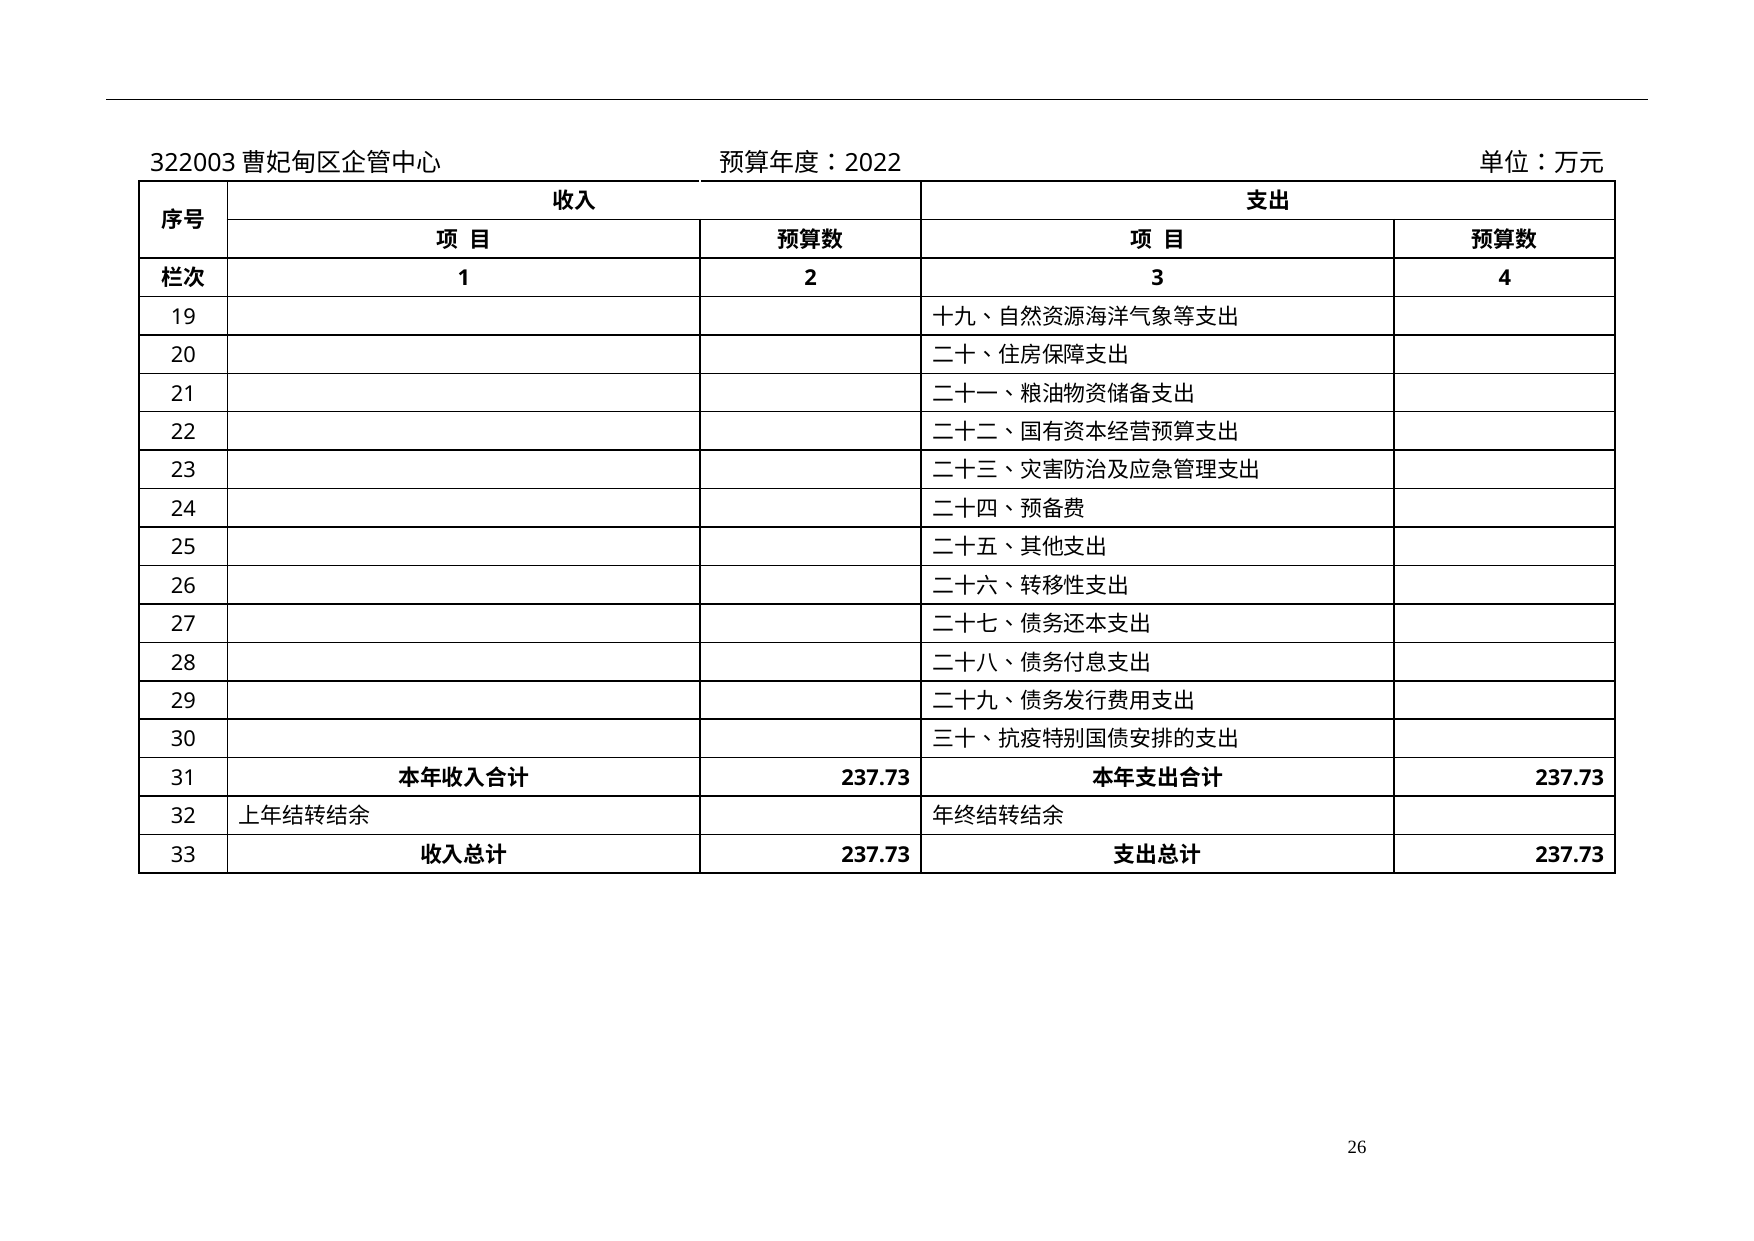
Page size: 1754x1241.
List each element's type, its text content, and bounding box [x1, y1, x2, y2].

table_cell [701, 720, 920, 757]
table_cell 三十、抗疫特别国债安排的支出 [922, 720, 1393, 757]
table_cell [228, 566, 699, 603]
table_cell 23 [140, 451, 227, 488]
table_cell 二十一、粮油物资储备支出 [922, 374, 1393, 411]
table_cell 21 [140, 374, 227, 411]
table_cell [228, 297, 699, 334]
table_cell [1395, 528, 1614, 564]
table_cell 26 [140, 566, 227, 603]
table_cell [228, 605, 699, 641]
table_cell [701, 643, 920, 680]
table_cell [1395, 643, 1614, 680]
table_cell 24 [140, 489, 227, 526]
table_cell [1395, 566, 1614, 603]
table_cell [701, 336, 920, 372]
table_cell [1395, 797, 1614, 834]
table_cell [1395, 605, 1614, 641]
table_cell [701, 297, 920, 334]
table_cell 30 [140, 720, 227, 757]
table_cell [1395, 336, 1614, 372]
table_cell 22 [140, 412, 227, 449]
table_cell 29 [140, 682, 227, 718]
table_cell 237.73 [1395, 758, 1614, 795]
table_cell 收入总计 [228, 835, 699, 872]
table_cell [228, 451, 699, 488]
table_cell 收入 [228, 182, 920, 219]
table_header 单位：万元 [922, 143, 1614, 180]
table_cell [701, 451, 920, 488]
table_cell 本年支出合计 [922, 758, 1393, 795]
table_cell [701, 682, 920, 718]
table_cell 4 [1395, 259, 1614, 296]
table_cell 预算数 [701, 220, 920, 257]
table_cell 支出 [922, 182, 1614, 219]
table_cell 项 目 [228, 220, 699, 257]
table_cell 237.73 [701, 758, 920, 795]
table_header 322003曹妃甸区企管中心 [140, 143, 699, 180]
table_cell [228, 412, 699, 449]
table_cell 3 [922, 259, 1393, 296]
table_cell [228, 720, 699, 757]
table_cell [701, 489, 920, 526]
table_cell 项 目 [922, 220, 1393, 257]
table_cell 20 [140, 336, 227, 372]
table_cell 二十三、灾害防治及应急管理支出 [922, 451, 1393, 488]
table_cell 二十六、转移性支出 [922, 566, 1393, 603]
table_cell 25 [140, 528, 227, 564]
table_cell [228, 682, 699, 718]
table_cell [701, 566, 920, 603]
table_cell 年终结转结余 [922, 797, 1393, 834]
table_cell 栏次 [140, 259, 227, 296]
table_cell 31 [140, 758, 227, 795]
table_cell 237.73 [1395, 835, 1614, 872]
table_cell [1395, 682, 1614, 718]
table_cell 二十七、债务还本支出 [922, 605, 1393, 641]
table_cell 十九、自然资源海洋气象等支出 [922, 297, 1393, 334]
table_cell 上年结转结余 [228, 797, 699, 834]
table_cell [701, 528, 920, 564]
table_cell [1395, 297, 1614, 334]
table_cell 二十八、债务付息支出 [922, 643, 1393, 680]
table_cell 预算数 [1395, 220, 1614, 257]
table_cell 二十五、其他支出 [922, 528, 1393, 564]
table_cell 二十九、债务发行费用支出 [922, 682, 1393, 718]
table_cell 序号 [140, 182, 227, 257]
table_header 预算年度：2022 [701, 143, 920, 180]
table_cell [701, 374, 920, 411]
table_cell 33 [140, 835, 227, 872]
table_cell 1 [228, 259, 699, 296]
table_cell [228, 336, 699, 372]
table_cell [1395, 374, 1614, 411]
table_cell [1395, 720, 1614, 757]
table_cell 27 [140, 605, 227, 641]
table_cell [1395, 451, 1614, 488]
table_cell [701, 412, 920, 449]
table_cell 32 [140, 797, 227, 834]
table_cell 2 [701, 259, 920, 296]
table_cell 二十、住房保障支出 [922, 336, 1393, 372]
table_cell 237.73 [701, 835, 920, 872]
table_cell [228, 489, 699, 526]
table_cell 二十二、国有资本经营预算支出 [922, 412, 1393, 449]
table_cell [1395, 412, 1614, 449]
table_cell 二十四、预备费 [922, 489, 1393, 526]
table_cell [228, 374, 699, 411]
table_cell 本年收入合计 [228, 758, 699, 795]
table_cell 28 [140, 643, 227, 680]
table_cell [228, 528, 699, 564]
table_cell [701, 605, 920, 641]
table_cell [1395, 489, 1614, 526]
table_cell 支出总计 [922, 835, 1393, 872]
table_cell [228, 643, 699, 680]
table_cell [701, 797, 920, 834]
table_cell 19 [140, 297, 227, 334]
